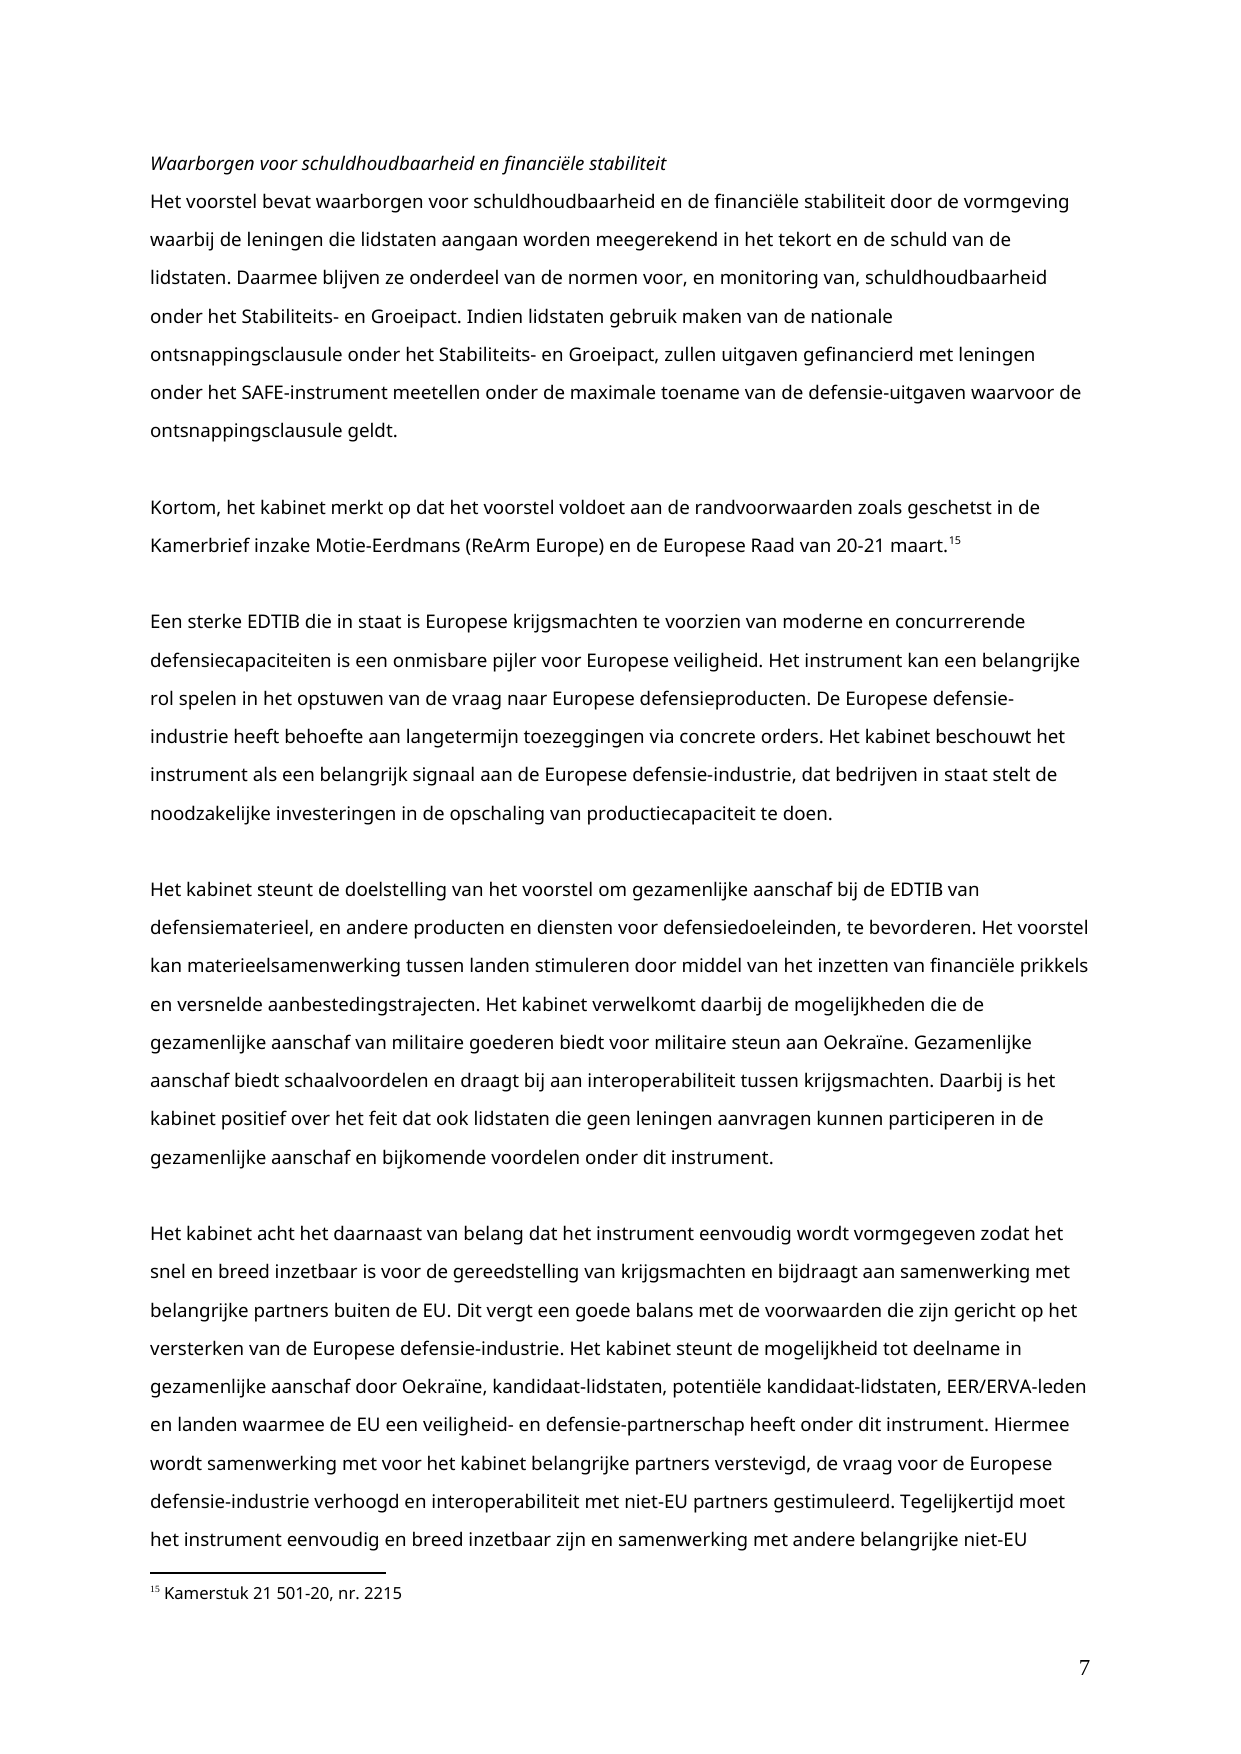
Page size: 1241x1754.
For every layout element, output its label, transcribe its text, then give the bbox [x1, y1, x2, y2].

text Het kabinet steunt de doelstelling van het voorstel om gezamenlijke aanschaf bij de EDTIB van defensiematerieel, en andere producten en diensten voor defensiedoeleinden, te bevorderen. Het voorstel kan materieelsamenwerking tussen landen stimuleren door middel van het inzetten van financiële prikkels en versnelde aanbestedingstrajecten. Het kabinet verwelkomt daarbij de mogelijkheden die de gezamenlijke aanschaf van militaire goederen biedt voor militaire steun aan Oekraïne. Gezamenlijke aanschaf biedt schaalvoordelen en draagt bij aan interoperabiliteit tussen krijgsmachten. Daarbij is het kabinet positief over het feit dat ook lidstaten die geen leningen aanvragen kunnen participeren in de gezamenlijke aanschaf en bijkomende voordelen onder dit instrument. [150, 876, 1090, 1169]
text Een sterke EDTIB die in staat is Europese krijgsmachten te voorzien van moderne en concurrerende defensiecapaciteiten is een onmisbare pijler voor Europese veiligheid. Het instrument kan een belangrijke rol spelen in het opstuwen van de vraag naar Europese defensieproducten. De Europese defensie-industrie heeft behoefte aan langetermijn toezeggingen via concrete orders. Het kabinet beschouwt het instrument als een belangrijk signaal aan de Europese defensie-industrie, dat bedrijven in staat stelt de noodzakelijke investeringen in de opschaling van productiecapaciteit te doen. [150, 609, 1090, 825]
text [150, 1220, 1090, 1552]
list Waarborgen voor schuldhoudbaarheid en financiële stabiliteit [150, 150, 1090, 176]
list Het voorstel bevat waarborgen voor schuldhoudbaarheid en de financiële stabiliteit door de vormgeving waarbij de leningen die lidstaten aangaan worden meegerekend in het tekort en de schuld van de lidstaten. Daarmee blijven ze onderdeel van de normen voor, en monitoring van, schuldhoudbaarheid onder het Stabiliteits- en Groeipact. Indien lidstaten gebruik maken van de nationale ontsnappingsclausule onder het Stabiliteits- en Groeipact, zullen uitgaven gefinancierd met leningen onder het SAFE-instrument meetellen onder de maximale toename van de defensie-uitgaven waarvoor de ontsnappingsclausule geldt. [150, 188, 1090, 443]
list Kortom, het kabinet merkt op dat het voorstel voldoet aan de randvoorwaarden zoals geschetst in de Kamerbrief inzake Motie-Eerdmans (ReArm Europe) en de Europese Raad van 20-21 maart. [150, 494, 1090, 558]
